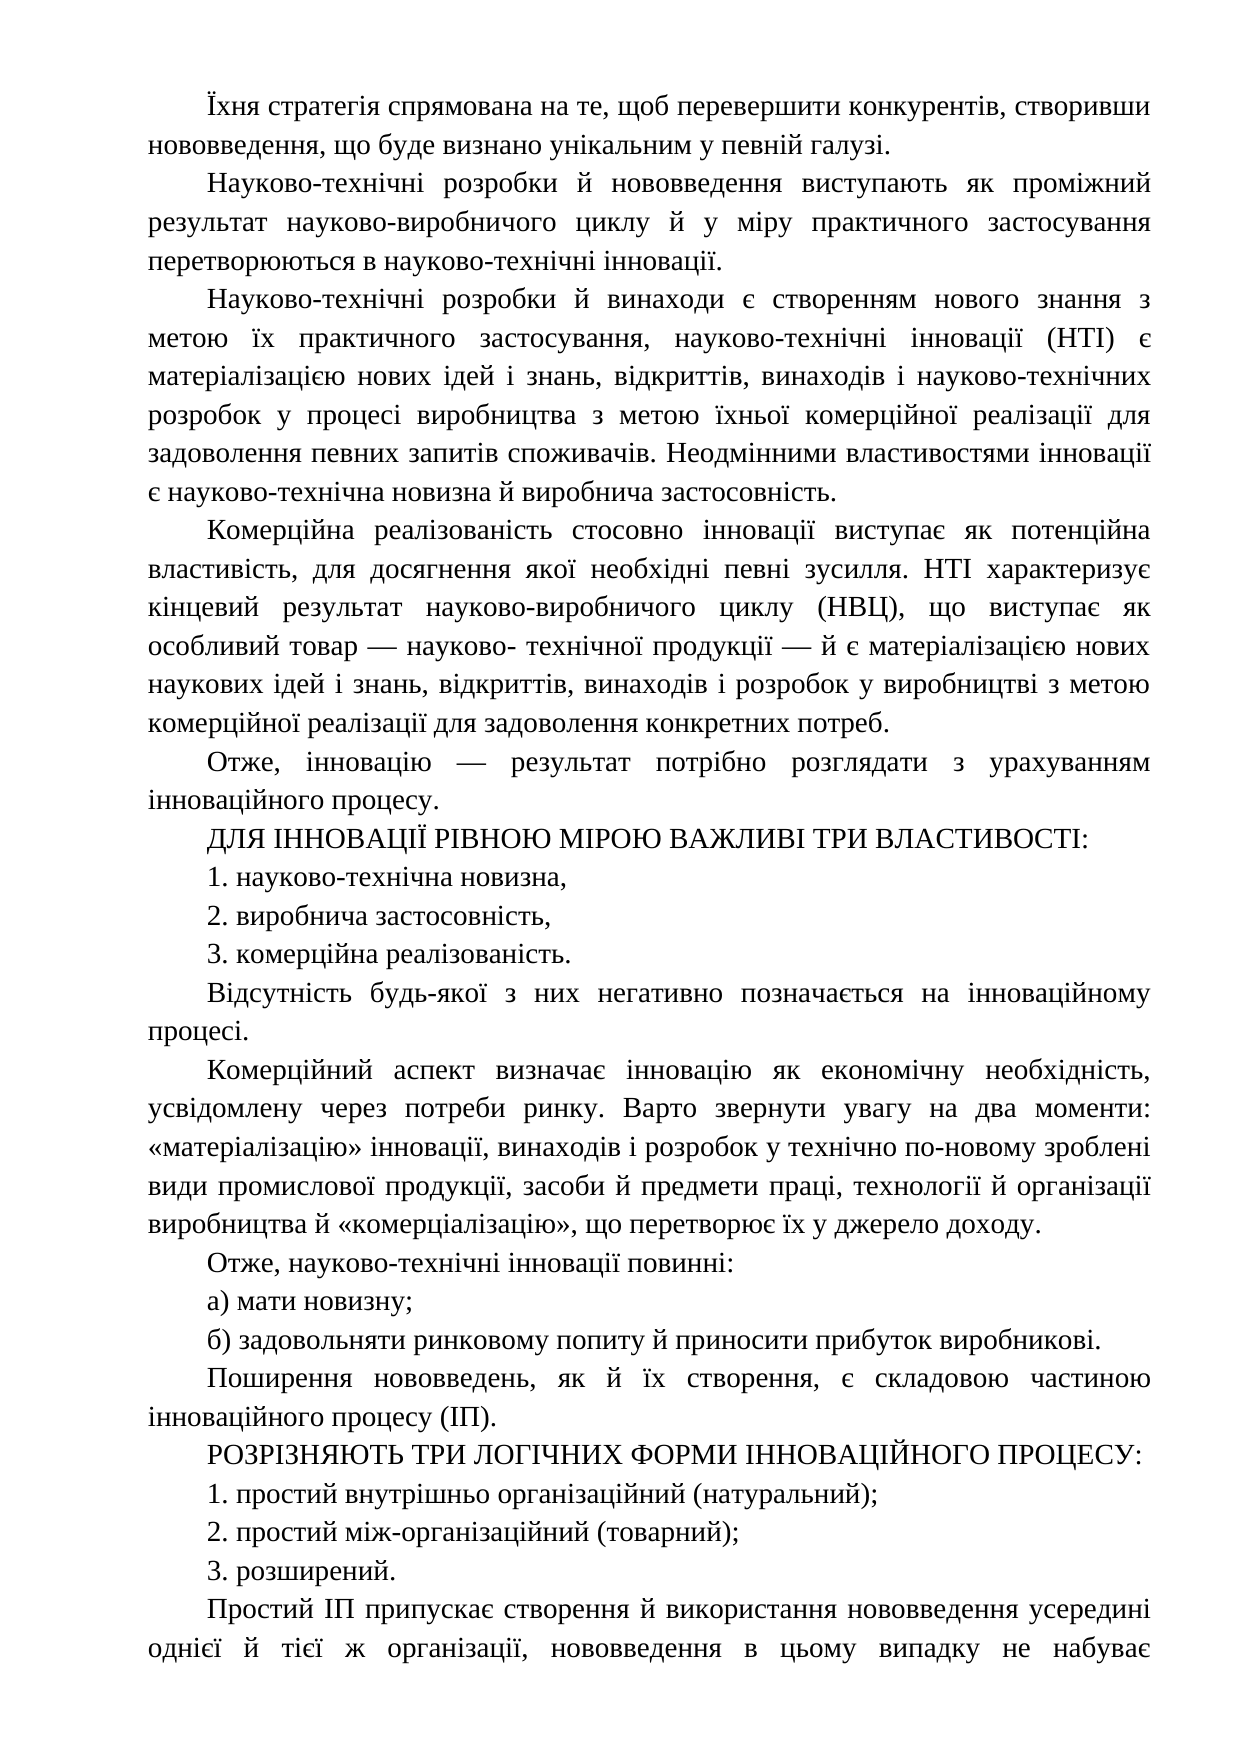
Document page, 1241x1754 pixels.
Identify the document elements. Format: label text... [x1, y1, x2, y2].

text Відсутність будь-якої з них негативно позначається на інноваційному процесі. [148, 975, 1152, 1047]
text Отже, науково-технічні інновації повинні: [148, 1245, 1152, 1278]
text ДЛЯ ІННОВАЦІЇ РІВНОЮ МІРОЮ ВАЖЛИВІ ТРИ ВЛАСТИВОСТІ: [148, 821, 1152, 854]
text 2. виробнича застосовність, [148, 898, 1152, 931]
text 2. простий між-організаційний (товарний); [148, 1514, 1152, 1548]
text 1. простий внутрішньо організаційний (натуральний); [148, 1476, 1152, 1509]
text РОЗРІЗНЯЮТЬ ТРИ ЛОГІЧНИХ ФОРМИ ІННОВАЦІЙНОГО ПРОЦЕСУ: [148, 1437, 1152, 1471]
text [148, 1592, 1152, 1664]
text Науково-технічні розробки й винаходи є створенням нового знання з метою їх практичного застосування, науково-технічні інновації (НТІ) є матеріалізацією нових ідей і знань, відкриттів, винаходів і науково-технічних розробок у процесі виробництва з метою їхньої комерційної реалізації для задоволення певних запитів споживачів. Неодмінними властивостями інновації є науково-технічна новизна й виробнича застосовність. [148, 281, 1152, 507]
text 3. комерційна реалізованість. [148, 936, 1152, 970]
text Комерційний аспект визначає інновацію як економічну необхідність, усвідомлену через потреби ринку. Варто звернути увагу на два моменти: «матеріалізацію» інновації, винаходів і розробок у технічно по-новому зроблені види промислової продукції, засоби й предмети праці, технології й організації виробництва й «комерціалізацію», що перетворює їх у джерело доходу. [148, 1052, 1152, 1240]
text 1. науково-технічна новизна, [148, 859, 1152, 893]
text Отже, інновацію — результат потрібно розглядати з урахуванням інноваційного процесу. [148, 744, 1152, 816]
text Науково-технічні розробки й нововведення виступають як проміжний результат науково-виробничого циклу й у міру практичного застосування перетворюються в науково-технічні інновації. [148, 166, 1152, 276]
text Комерційна реалізованість стосовно інновації виступає як потенційна властивість, для досягнення якої необхідні певні зусилля. НТІ характеризує кінцевий результат науково-виробничого циклу (НВЦ), що виступає як особливий товар — науково- технічної продукції — й є матеріалізацією нових наукових ідей і знань, відкриттів, винаходів і розробок у виробництві з метою комерційної реалізації для задоволення конкретних потреб. [148, 512, 1152, 739]
text а) мати новизну; [148, 1283, 1152, 1317]
text 3. розширений. [148, 1553, 1152, 1587]
text Поширення нововведень, як й їх створення, є складовою частиною інноваційного процесу (ІП). [148, 1360, 1152, 1432]
text Їхня стратегія спрямована на те, щоб перевершити конкурентів, створивши нововведення, що буде визнано унікальним у певній галузі. [148, 88, 1152, 161]
text б) задовольняти ринковому попиту й приносити прибуток виробникові. [148, 1322, 1152, 1355]
